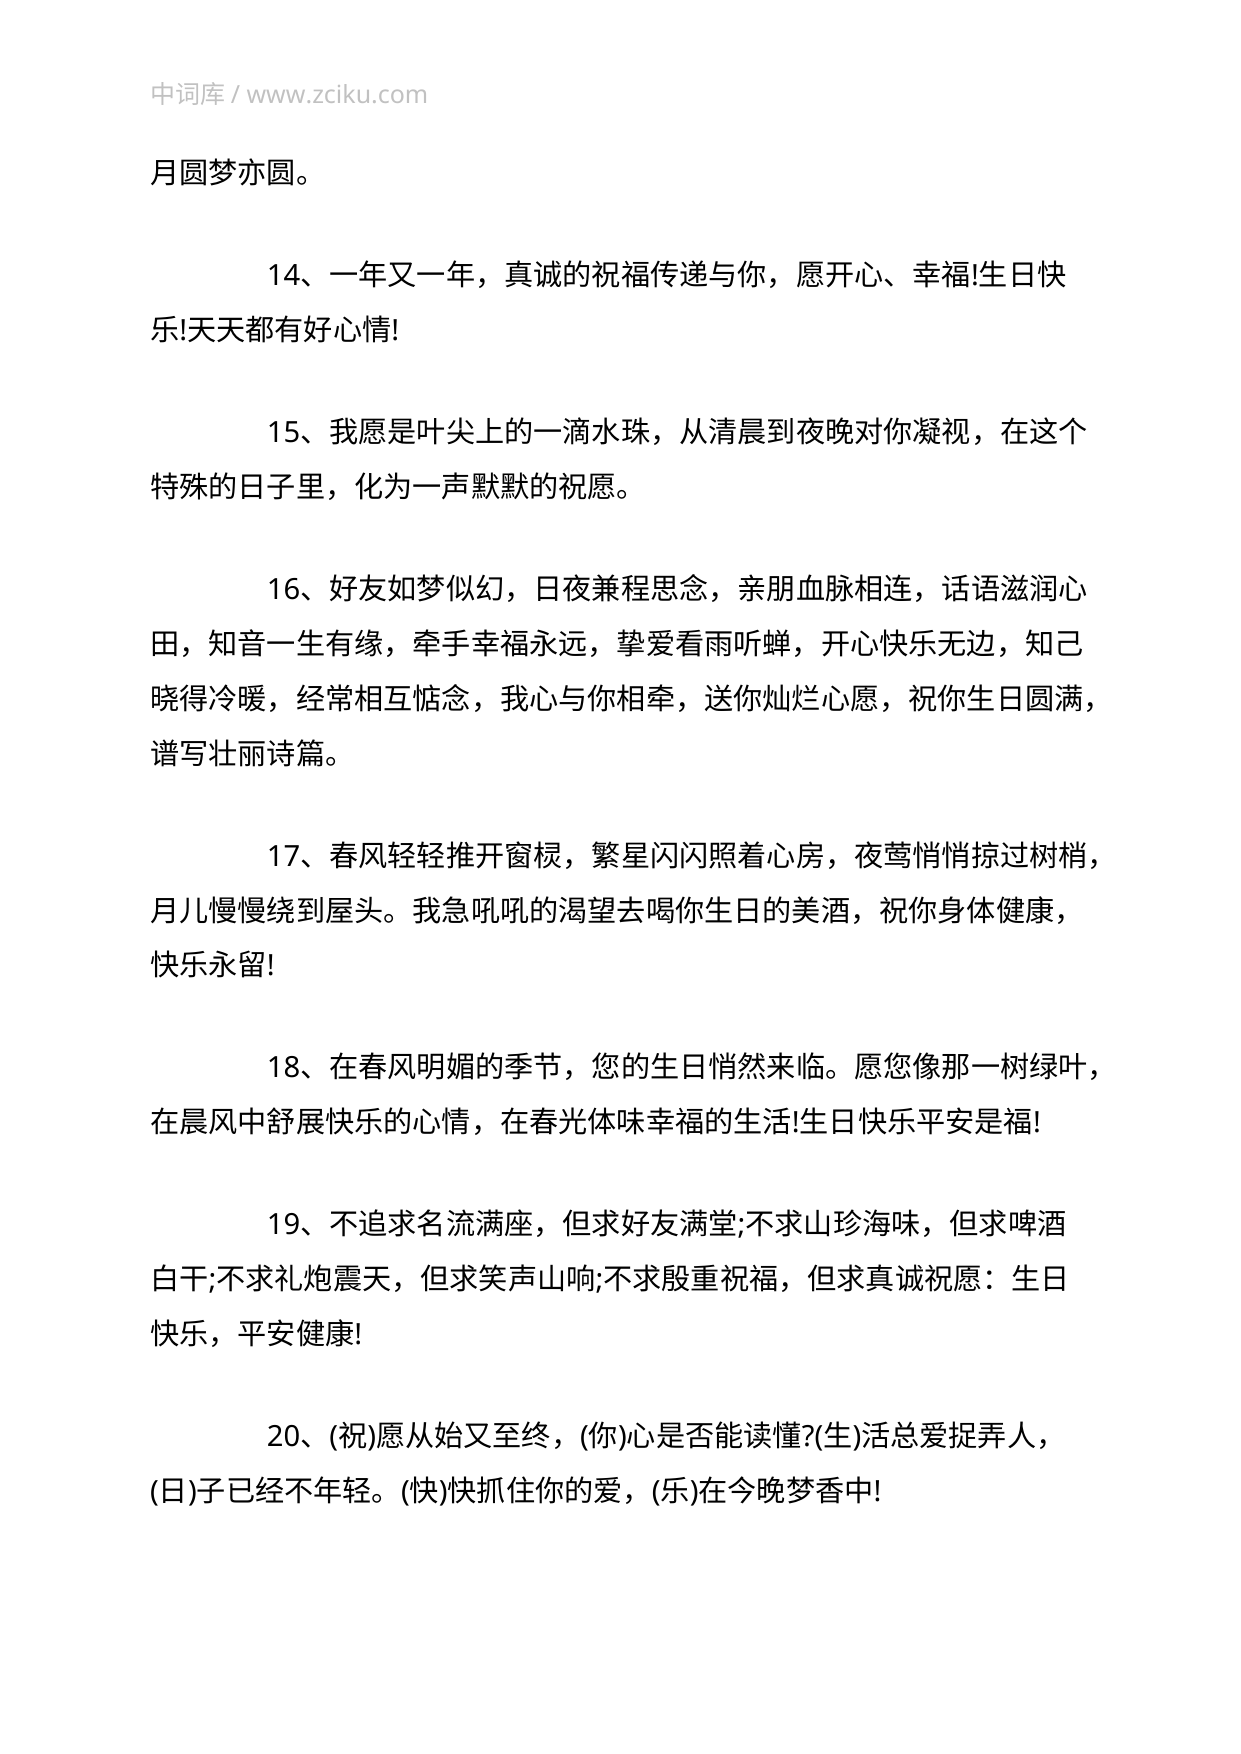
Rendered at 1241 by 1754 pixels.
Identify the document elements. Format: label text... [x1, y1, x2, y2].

text 16、好友如梦似幻，日夜兼程思念，亲朋血脉相连，话语滋润心田，知音一生有缘，牵手幸福永远，挚爱看雨听蝉，开心快乐无边，知己晓得冷暖，经常相互惦念，我心与你相牵，送你灿烂心愿，祝你生日圆满，谱写壮丽诗篇。 [150, 566, 1090, 773]
text 14、一年又一年，真诚的祝福传递与你，愿开心、幸福!生日快乐!天天都有好心情! [150, 252, 1090, 349]
text 20、(祝)愿从始又至终，(你)心是否能读懂?(生)活总爱捉弄人，(日)子已经不年轻。(快)快抓住你的爱，(乐)在今晚梦香中! [150, 1413, 1090, 1510]
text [150, 150, 1090, 192]
text 19、不追求名流满座，但求好友满堂;不求山珍海味，但求啤酒白干;不求礼炮震天，但求笑声山响;不求殷重祝福，但求真诚祝愿：生日快乐，平安健康! [150, 1201, 1090, 1353]
text 18、在春风明媚的季节，您的生日悄然来临。愿您像那一树绿叶，在晨风中舒展快乐的心情，在春光体味幸福的生活!生日快乐平安是福! [150, 1044, 1090, 1141]
text 17、春风轻轻推开窗棂，繁星闪闪照着心房，夜莺悄悄掠过树梢，月儿慢慢绕到屋头。我急吼吼的渴望去喝你生日的美酒，祝你身体健康，快乐永留! [150, 832, 1090, 984]
text 15、我愿是叶尖上的一滴水珠，从清晨到夜晚对你凝视，在这个特殊的日子里，化为一声默默的祝愿。 [150, 409, 1090, 506]
